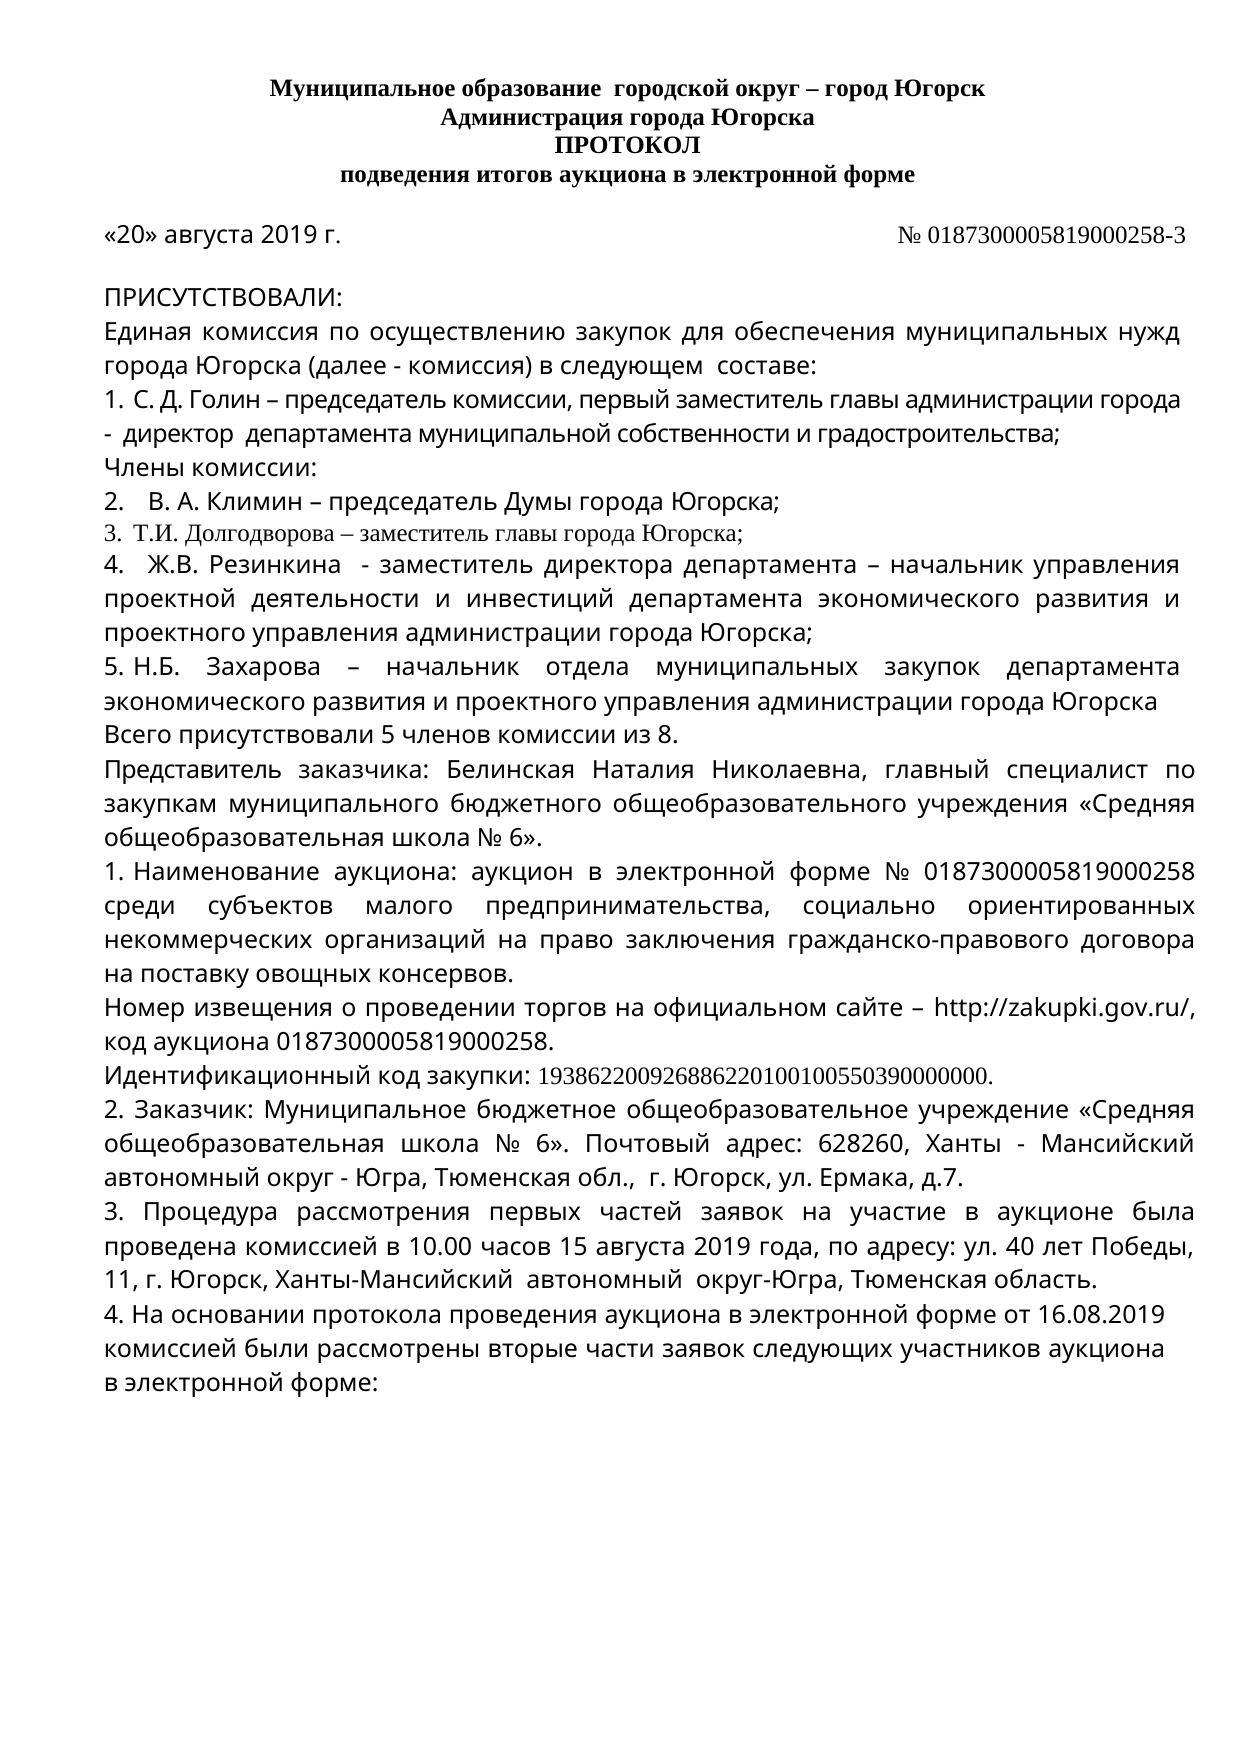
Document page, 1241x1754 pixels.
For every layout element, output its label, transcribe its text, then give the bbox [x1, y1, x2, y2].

text ПРИСУТСТВОВАЛИ: [103, 280, 1196, 314]
text «20» августа 2019 г. № 0187300005819000258-3 [103, 217, 1196, 251]
text ПРОТОКОЛ [59, 131, 1196, 159]
list Ж.В. Резинкина - заместитель директора департамента – начальник управления проектной деятельности и инвестиций департамента экономического развития и проектного управления администрации города Югорска; [103, 547, 1181, 649]
text 2. Заказчик: Муниципальное бюджетное общеобразовательное учреждение «Средняя общеобразовательная школа № 6». Почтовый адрес: 628260, Ханты - Мансийский автономный округ - Югра, Тюменская обл., г. Югорск, ул. Ермака, д.7. [103, 1092, 1196, 1194]
list Члены комиссии: [103, 450, 1196, 484]
list Идентификационный код закупки: 193862200926886220100100550390000000. [103, 1058, 1196, 1092]
text Единая комиссия по осуществлению закупок для обеспечения муниципальных нужд города Югорска (далее - комиссия) в следующем составе: [103, 314, 1181, 382]
list Наименование аукциона: аукцион в электронной форме № 0187300005819000258 среди субъектов малого предпринимательства, социально ориентированных некоммерческих организаций на право заключения гражданско-правового договора на поставку овощных консервов. [103, 853, 1196, 990]
text Администрация города Югорска [59, 102, 1196, 131]
text Номер извещения о проведении торгов на официальном сайте – http://zakupki.gov.ru/, код аукциона 0187300005819000258. [103, 990, 1196, 1058]
list В. А. Климин – председатель Думы города Югорска; [103, 484, 1181, 518]
list Т.И. Долгодворова – заместитель главы города Югорска; [103, 518, 1196, 547]
text 3. Процедура рассмотрения первых частей заявок на участие в аукционе была проведена комиссией в 10.00 часов 15 августа 2019 года, по адресу: ул. 40 лет Победы, 11, г. Югорск, Ханты-Мансийский автономный округ-Югра, Тюменская область. [103, 1194, 1196, 1296]
text Представитель заказчика: Белинская Наталия Николаевна, главный специалист по закупкам муниципального бюджетного общеобразовательного учреждения «Средняя общеобразовательная школа № 6». [103, 751, 1196, 853]
text подведения итогов аукциона в электронной форме [59, 159, 1196, 188]
list Всего присутствовали 5 членов комиссии из 8. [103, 717, 1181, 751]
list С. Д. Голин – председатель комиссии, первый заместитель главы администрации города - директор департамента муниципальной собственности и градостроительства; [103, 382, 1181, 450]
text Муниципальное образование городской округ – город Югорск [59, 73, 1196, 102]
text 4. На основании протокола проведения аукциона в электронной форме от 16.08.2019 комиссией были рассмотрены вторые части заявок следующих участников аукциона в электронной форме: [103, 1296, 1166, 1398]
list Н.Б. Захарова – начальник отдела муниципальных закупок департамента экономического развития и проектного управления администрации города Югорска [103, 649, 1181, 717]
